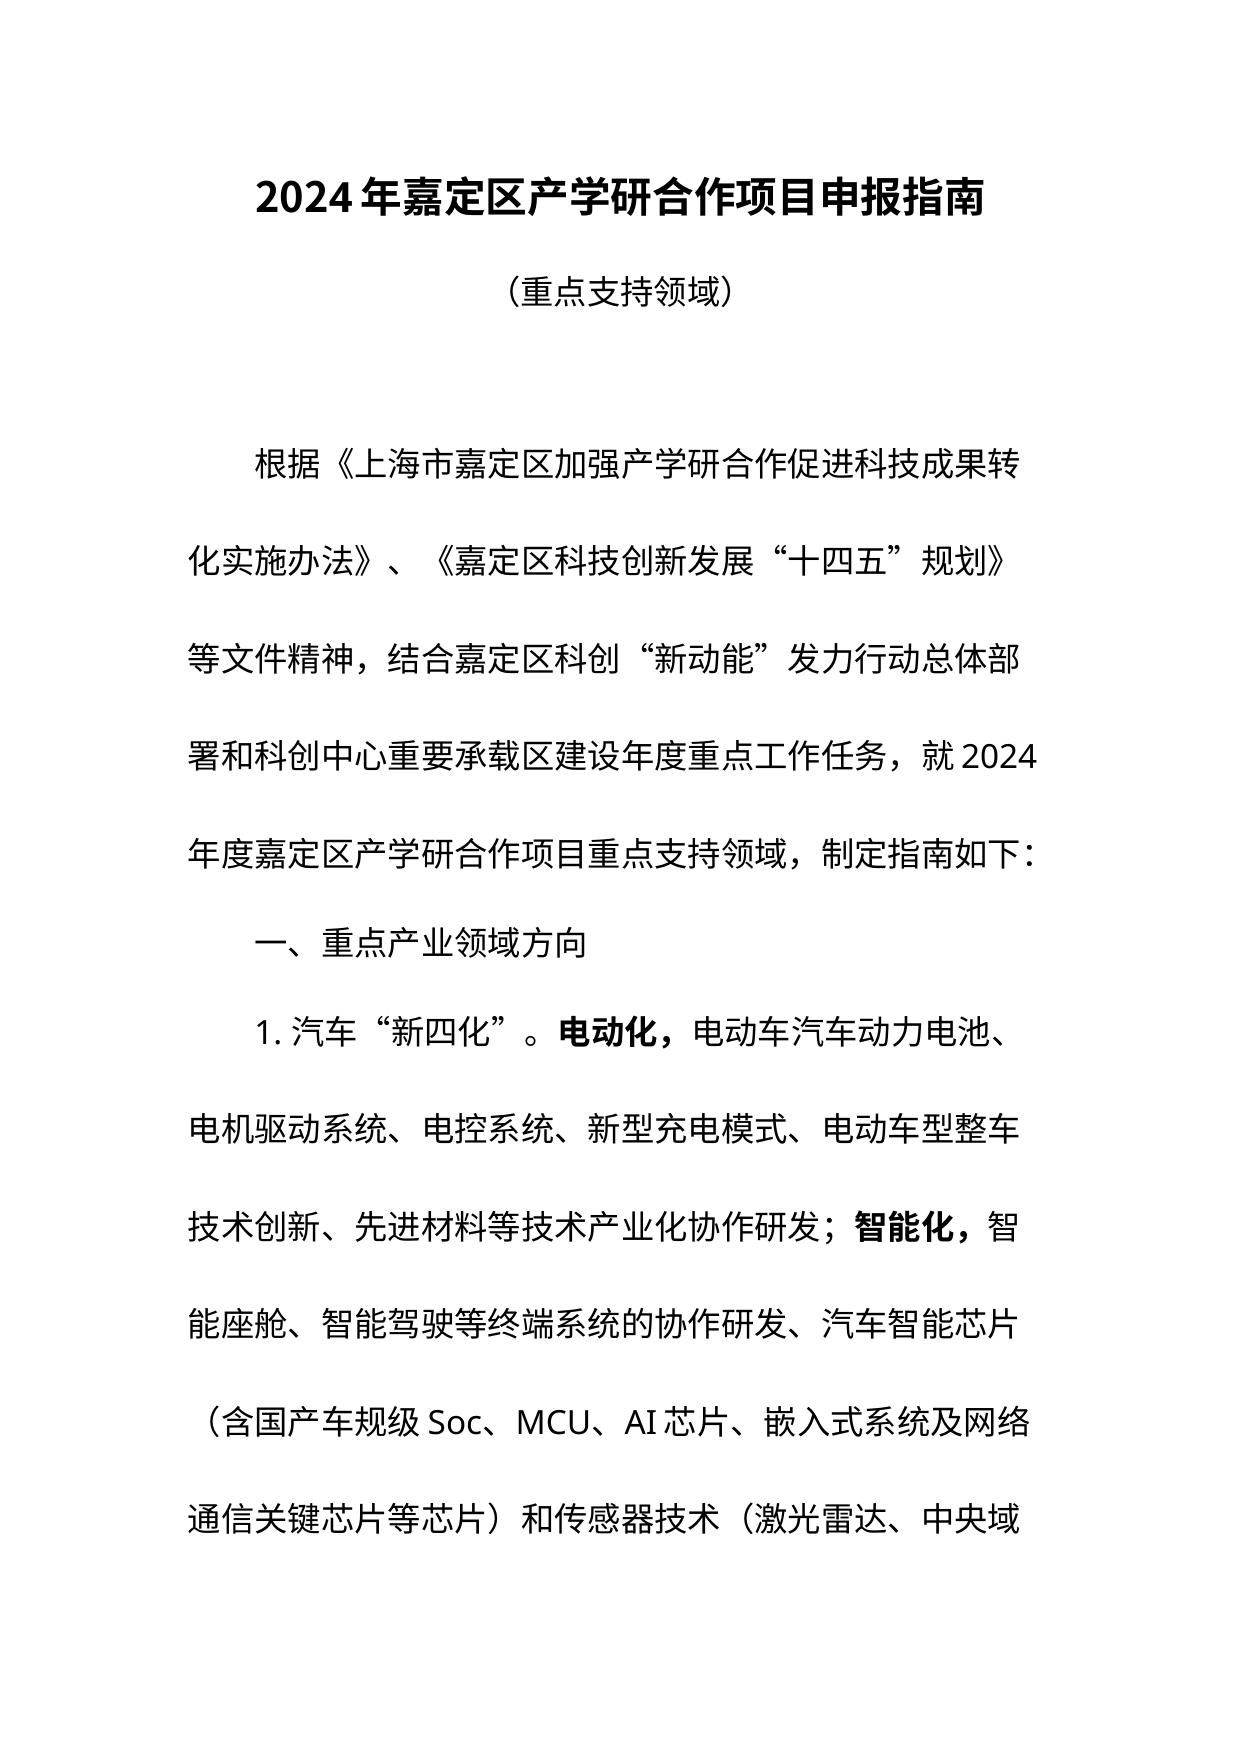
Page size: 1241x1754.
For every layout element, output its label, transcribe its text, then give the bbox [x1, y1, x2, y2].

text 2024年嘉定区产学研合作项目申报指南 [187, 162, 1053, 227]
list 一、重点产业领域方向 [187, 908, 1053, 973]
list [187, 997, 1053, 1550]
text （重点支持领域） [187, 257, 1053, 322]
list 根据《上海市嘉定区加强产学研合作促进科技成果转化实施办法》、《嘉定区科技创新发展“十四五”规划》等文件精神，结合嘉定区科创“新动能”发力行动总体部署和科创中心重要承载区建设年度重点工作任务，就2024年度嘉定区产学研合作项目重点支持领域，制定指南如下： [187, 429, 1053, 884]
